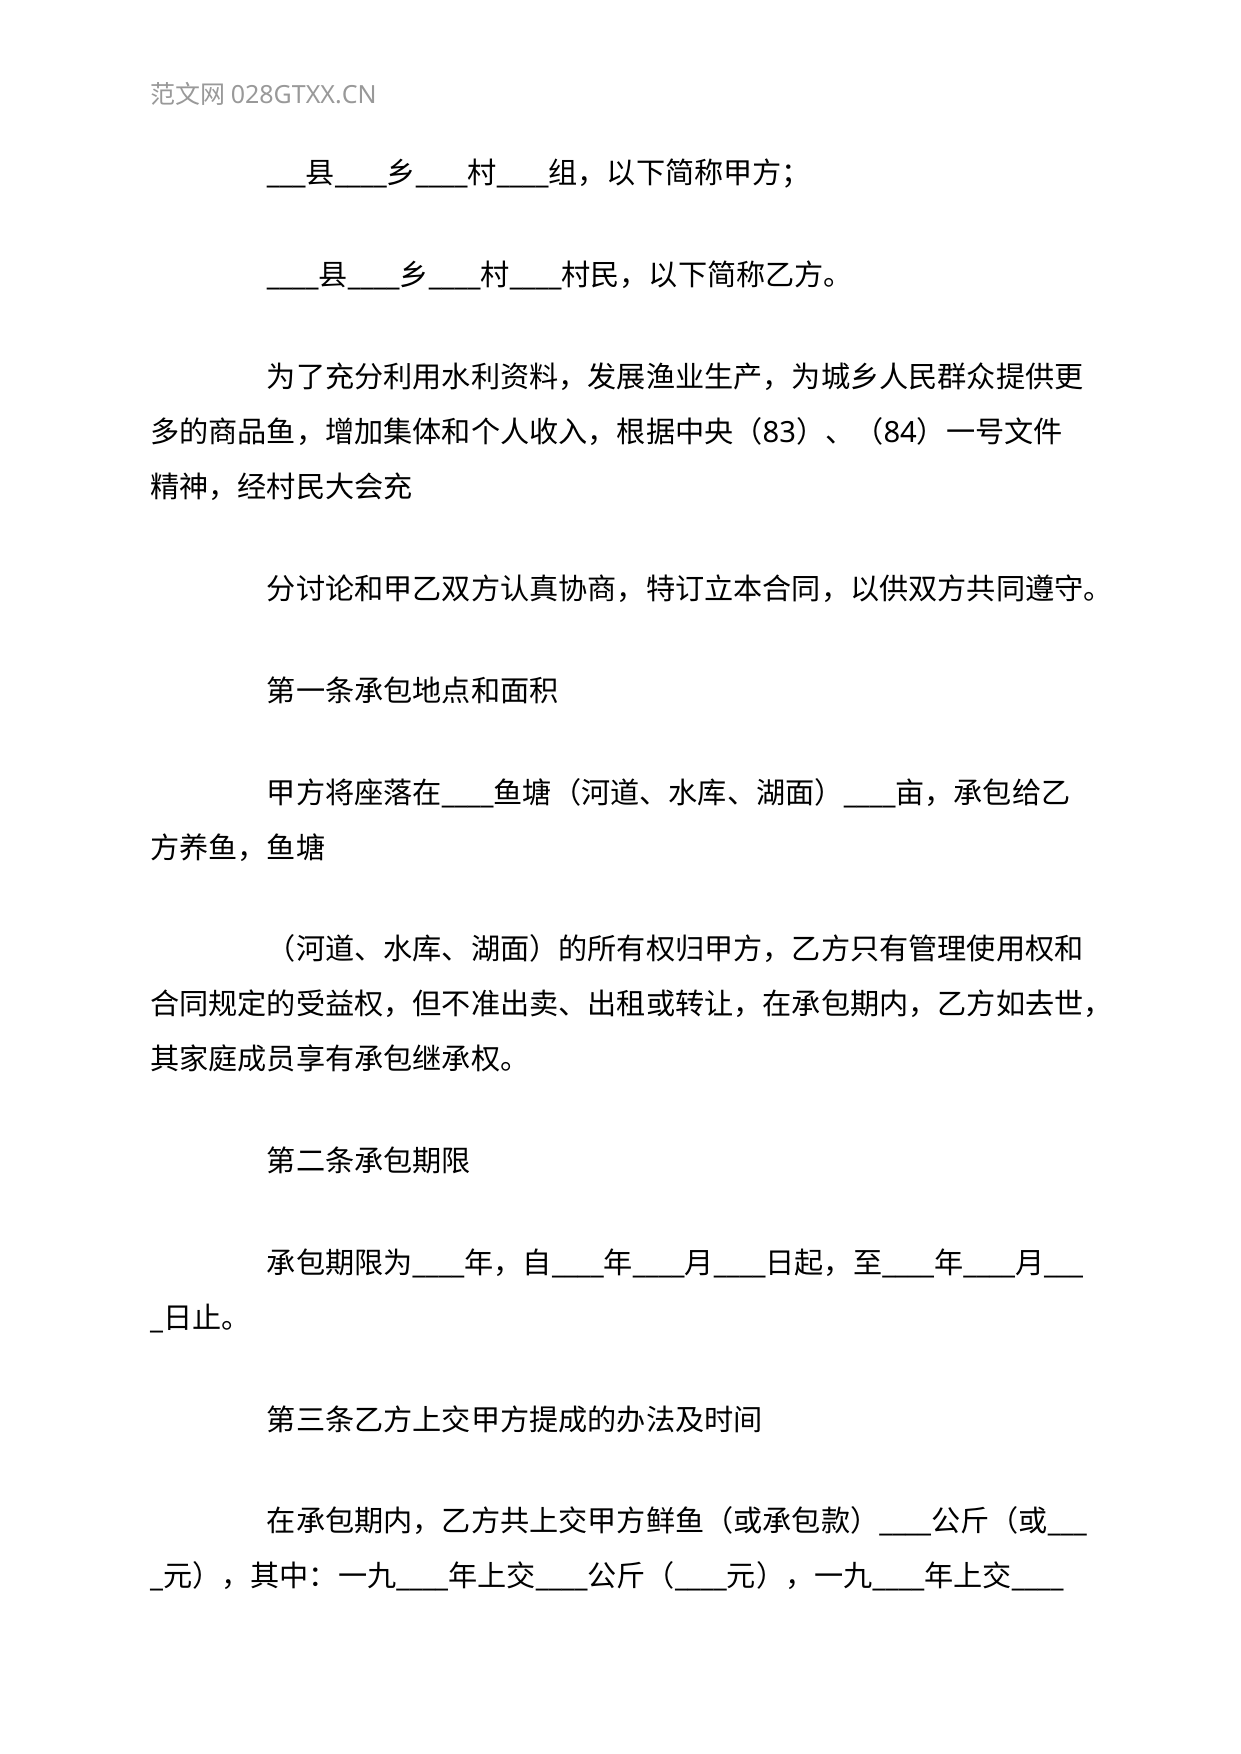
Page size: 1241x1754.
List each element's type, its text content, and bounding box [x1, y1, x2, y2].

text 第一条承包地点和面积 [150, 667, 1090, 710]
text 甲方将座落在____鱼塘（河道、水库、湖面）____亩，承包给乙方养鱼，鱼塘 [150, 769, 1090, 866]
text 第三条乙方上交甲方提成的办法及时间 [150, 1396, 1090, 1438]
text ___县____乡____村____组，以下简称甲方； [150, 150, 1090, 192]
text 为了充分利用水利资料，发展渔业生产，为城乡人民群众提供更多的商品鱼，增加集体和个人收入，根据中央（83）、（84）一号文件精神，经村民大会充 [150, 354, 1090, 506]
text 承包期限为____年，自____年____月____日起，至____年____月____日止。 [150, 1239, 1090, 1337]
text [150, 1498, 1090, 1595]
text ____县____乡____村____村民，以下简称乙方。 [150, 252, 1090, 294]
text 分讨论和甲乙双方认真协商，特订立本合同，以供双方共同遵守。 [150, 566, 1090, 608]
text （河道、水库、湖面）的所有权归甲方，乙方只有管理使用权和合同规定的受益权，但不准出卖、出租或转让，在承包期内，乙方如去世，其家庭成员享有承包继承权。 [150, 926, 1090, 1078]
text 第二条承包期限 [150, 1137, 1090, 1180]
